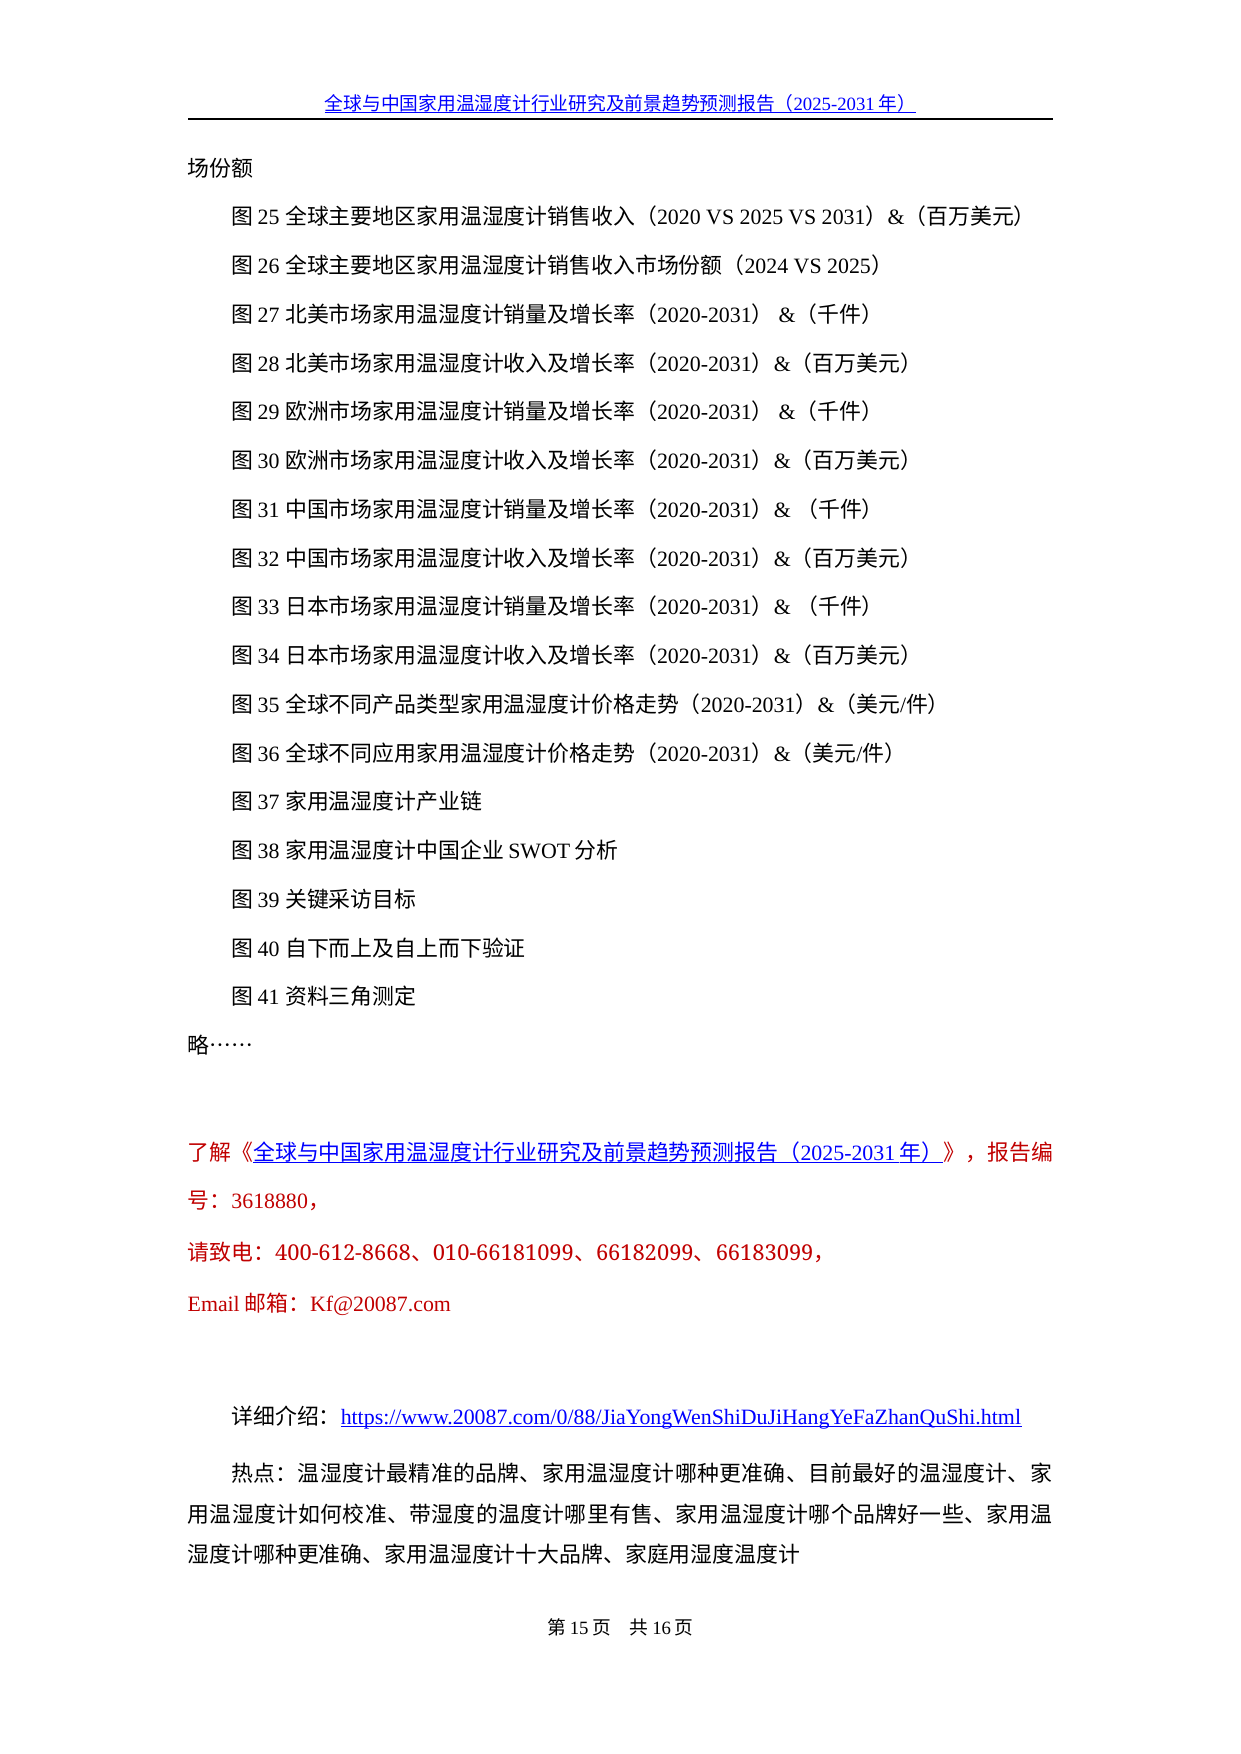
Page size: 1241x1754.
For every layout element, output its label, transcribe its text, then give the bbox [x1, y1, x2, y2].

text 热点：温湿度计最精准的品牌、家用温湿度计哪种更准确、目前最好的温湿度计、家用温湿度计如何校准、带湿度的温度计哪里有售、家用温湿度计哪个品牌好一些、家用温湿度计哪种更准确、家用温湿度计十大品牌、家庭用湿度温度计 [187, 1456, 1053, 1569]
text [187, 150, 1053, 1060]
text 了解《全球与中国家用温湿度计行业研究及前景趋势预测报告（2025-2031年）》，报告编号：3618880， [187, 1134, 1053, 1215]
text 请致电：400-612-8668、010-66181099、66182099、66183099， [187, 1234, 1053, 1267]
text Email邮箱：Kf@20087.com [187, 1286, 1053, 1318]
text 详细介绍：https://www.20087.com/0/88/JiaYongWenShiDuJiHangYeFaZhanQuShi.html [187, 1399, 1053, 1431]
